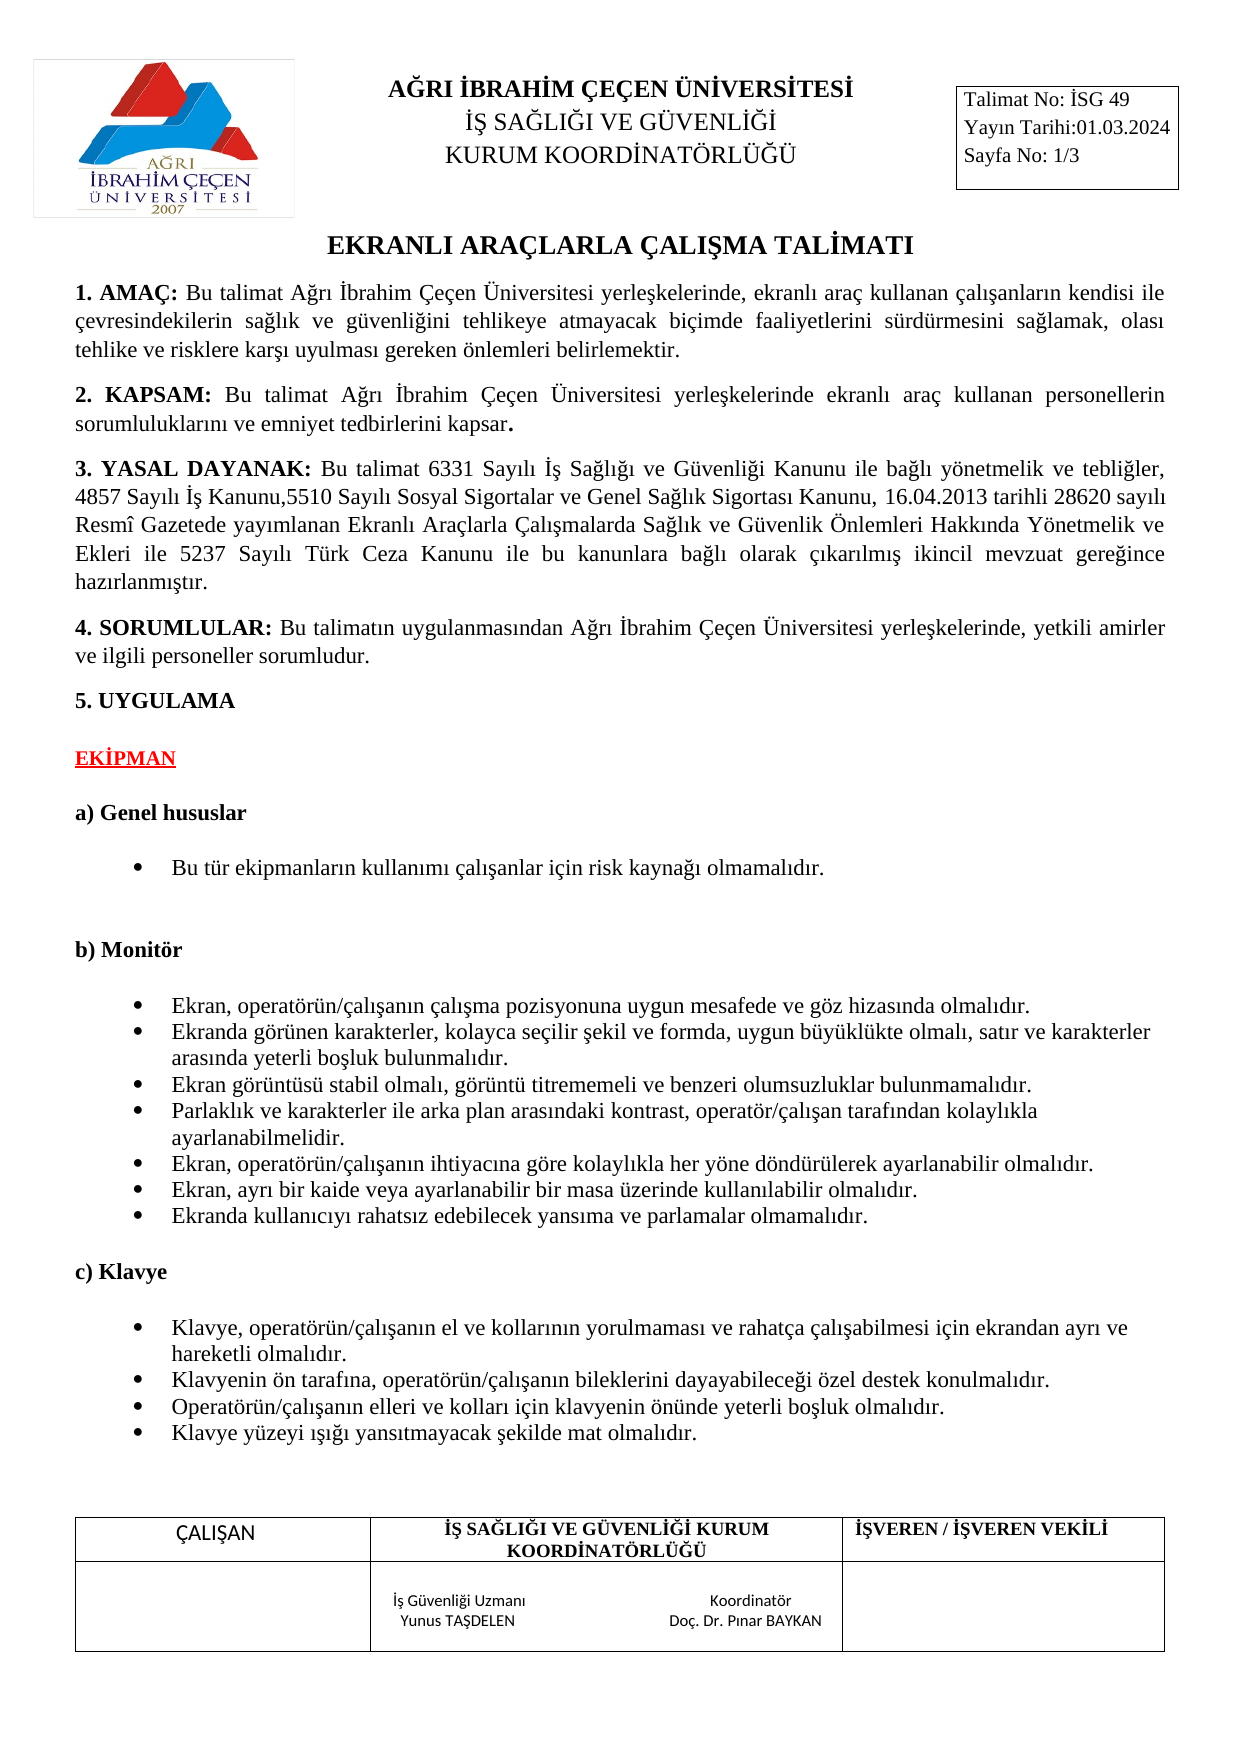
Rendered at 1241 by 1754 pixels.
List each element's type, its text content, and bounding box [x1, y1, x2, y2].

text 4. SORUMLULAR: Bu talimatın uygulanmasından Ağrı İbrahim Çeçen Üniversitesi yerleşkelerinde, yetkili amirler ve ilgili personeller sorumludur. [75, 613, 1167, 668]
list Parlaklık ve karakterler ile arka plan arasındaki kontrast, operatör/çalışan tarafından kolaylıkla ayarlanabilmelidir. [134, 1097, 1167, 1150]
list Klavye, operatörün/çalışanın el ve kollarının yorulmaması ve rahatça çalışabilmesi için ekrandan ayrı ve hareketli olmalıdır. [134, 1314, 1167, 1366]
text 2. KAPSAM: Bu talimat Ağrı İbrahim Çeçen Üniversitesi yerleşkelerinde ekranlı araç kullanan personellerin sorumluluklarını ve emniyet tedbirlerini kapsar. [75, 381, 1167, 436]
text EKRANLI ARAÇLARLA ÇALIŞMA TALİMATI [75, 229, 1167, 260]
text EKİPMAN [75, 745, 1167, 770]
text b) Monitör [75, 936, 1167, 963]
text 1. AMAÇ: Bu talimat Ağrı İbrahim Çeçen Üniversitesi yerleşkelerinde, ekranlı araç kullanan çalışanların kendisi ile çevresindekilerin sağlık ve güvenliğini tehlikeye atmayacak biçimde faaliyetlerini sürdürmesini sağlamak, olası tehlike ve risklere karşı uyulması gereken önlemleri belirlemektir. [75, 279, 1167, 362]
text c) Klavye [75, 1258, 1167, 1284]
list Operatörün/çalışanın elleri ve kolları için klavyenin önünde yeterli boşluk olmalıdır. [134, 1393, 1167, 1419]
text 3. YASAL DAYANAK: Bu talimat 6331 Sayılı İş Sağlığı ve Güvenliği Kanunu ile bağlı yönetmelik ve tebliğler, 4857 Sayılı İş Kanunu,5510 Sayılı Sosyal Sigortalar ve Genel Sağlık Sigortası Kanunu, 16.04.2013 tarihli 28620 sayılı Resmî Gazetede yayımlanan Ekranlı Araçlarla Çalışmalarda Sağlık ve Güvenlik Önlemleri Hakkında Yönetmelik ve Ekleri ile 5237 Sayılı Türk Ceza Kanunu ile bu kanunlara bağlı olarak çıkarılmış ikincil mevzuat gereğince hazırlanmıştır. [75, 455, 1167, 595]
text 5. UYGULAMA [75, 687, 1167, 713]
list Bu tür ekipmanların kullanımı çalışanlar için risk kaynağı olmamalıdır. [134, 854, 1167, 881]
list Ekranda kullanıcıyı rahatsız edebilecek yansıma ve parlamalar olmamalıdır. [134, 1203, 1167, 1229]
picture [33, 59, 295, 218]
list Ekran, ayrı bir kaide veya ayarlanabilir bir masa üzerinde kullanılabilir olmalıdır. [134, 1176, 1167, 1203]
list Ekran, operatörün/çalışanın çalışma pozisyonuna uygun mesafede ve göz hizasında olmalıdır. [134, 992, 1167, 1018]
text a) Genel hususlar [75, 799, 1167, 825]
list Klavye yüzeyi ışığı yansıtmayacak şekilde mat olmalıdır. [134, 1419, 1167, 1445]
list Klavyenin ön tarafına, operatörün/çalışanın bileklerini dayayabileceği özel destek konulmalıdır. [134, 1366, 1167, 1393]
list Ekranda görünen karakterler, kolayca seçilir şekil ve formda, uygun büyüklükte olmalı, satır ve karakterler arasında yeterli boşluk bulunmalıdır. [134, 1018, 1167, 1071]
list Ekran görüntüsü stabil olmalı, görüntü titrememeli ve benzeri olumsuzluklar bulunmamalıdır. [134, 1071, 1167, 1097]
list Ekran, operatörün/çalışanın ihtiyacına göre kolaylıkla her yöne döndürülerek ayarlanabilir olmalıdır. [134, 1150, 1167, 1176]
